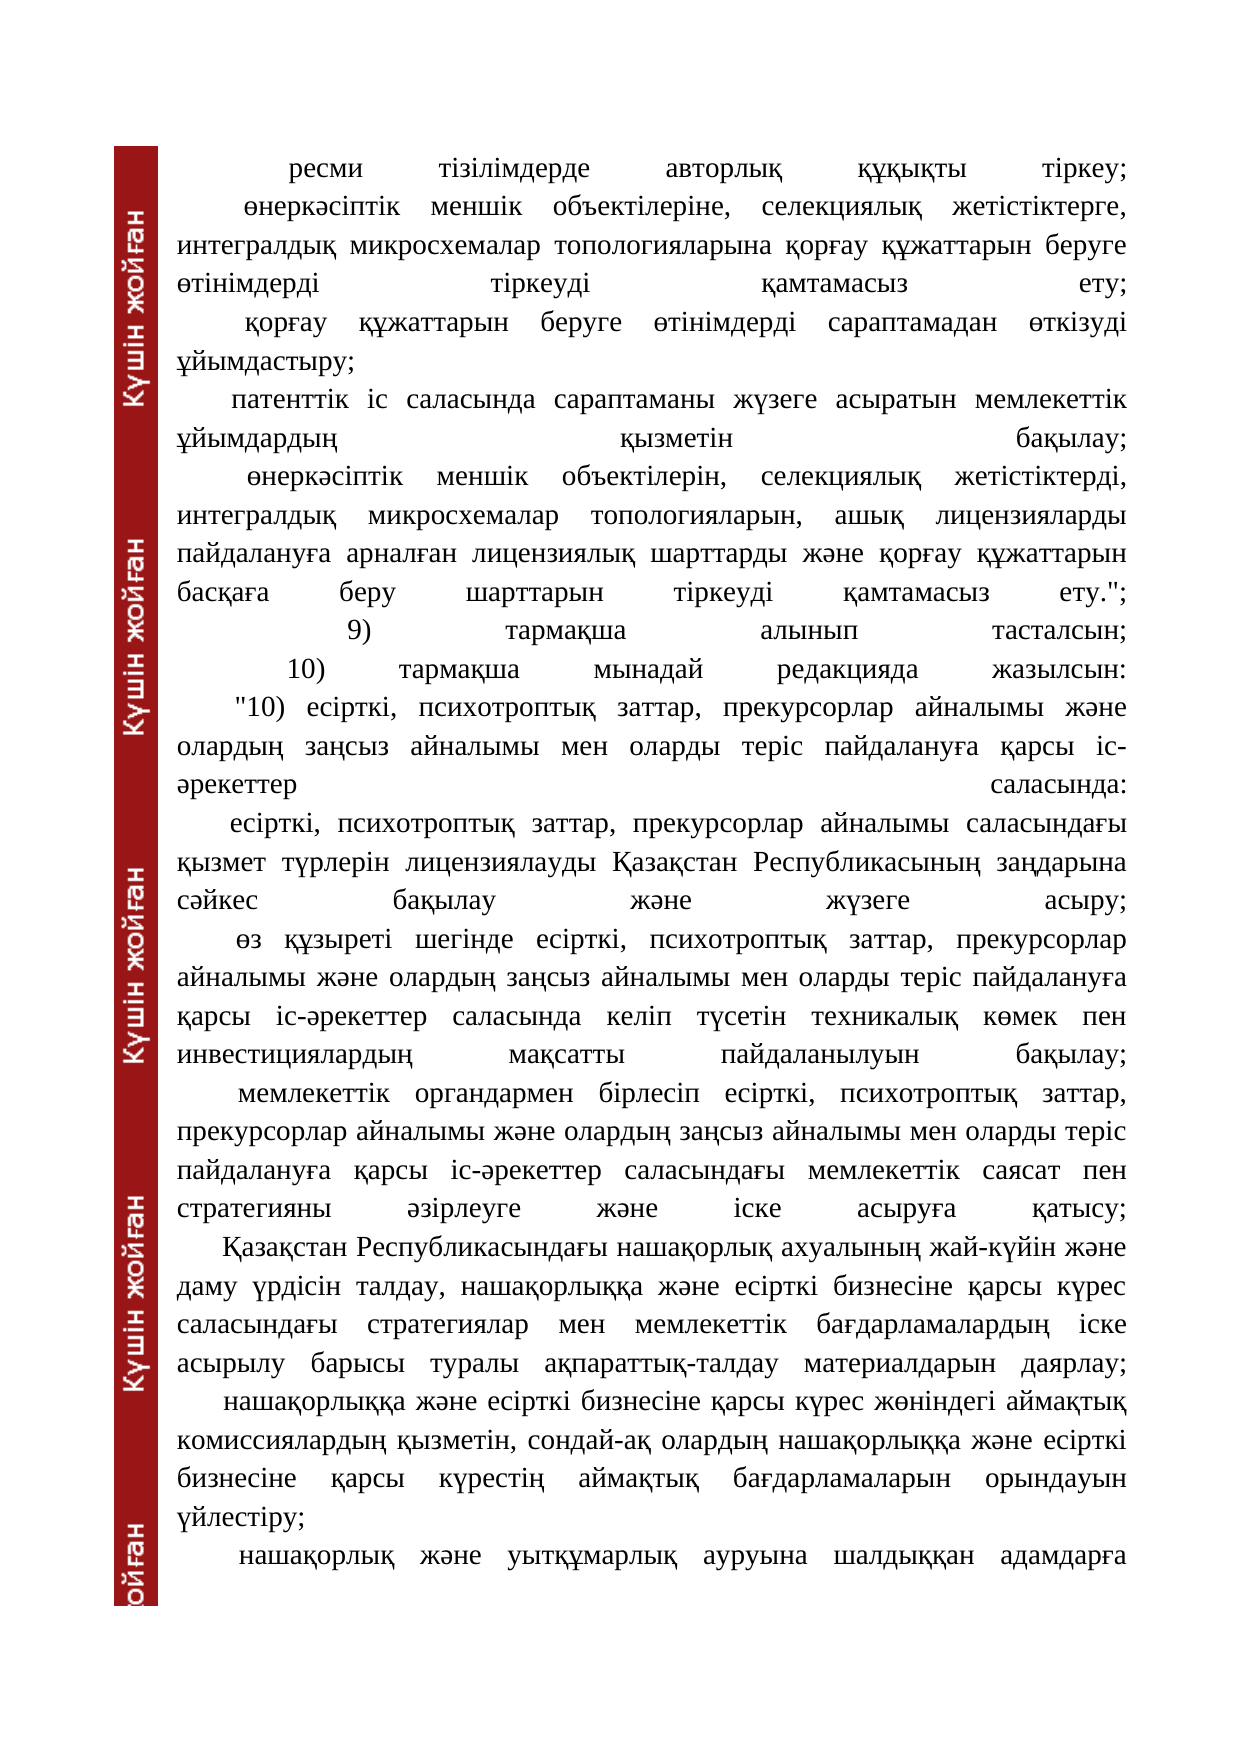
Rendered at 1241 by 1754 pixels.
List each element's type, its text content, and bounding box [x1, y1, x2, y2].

picture [114, 1571, 158, 1606]
picture [114, 146, 158, 150]
